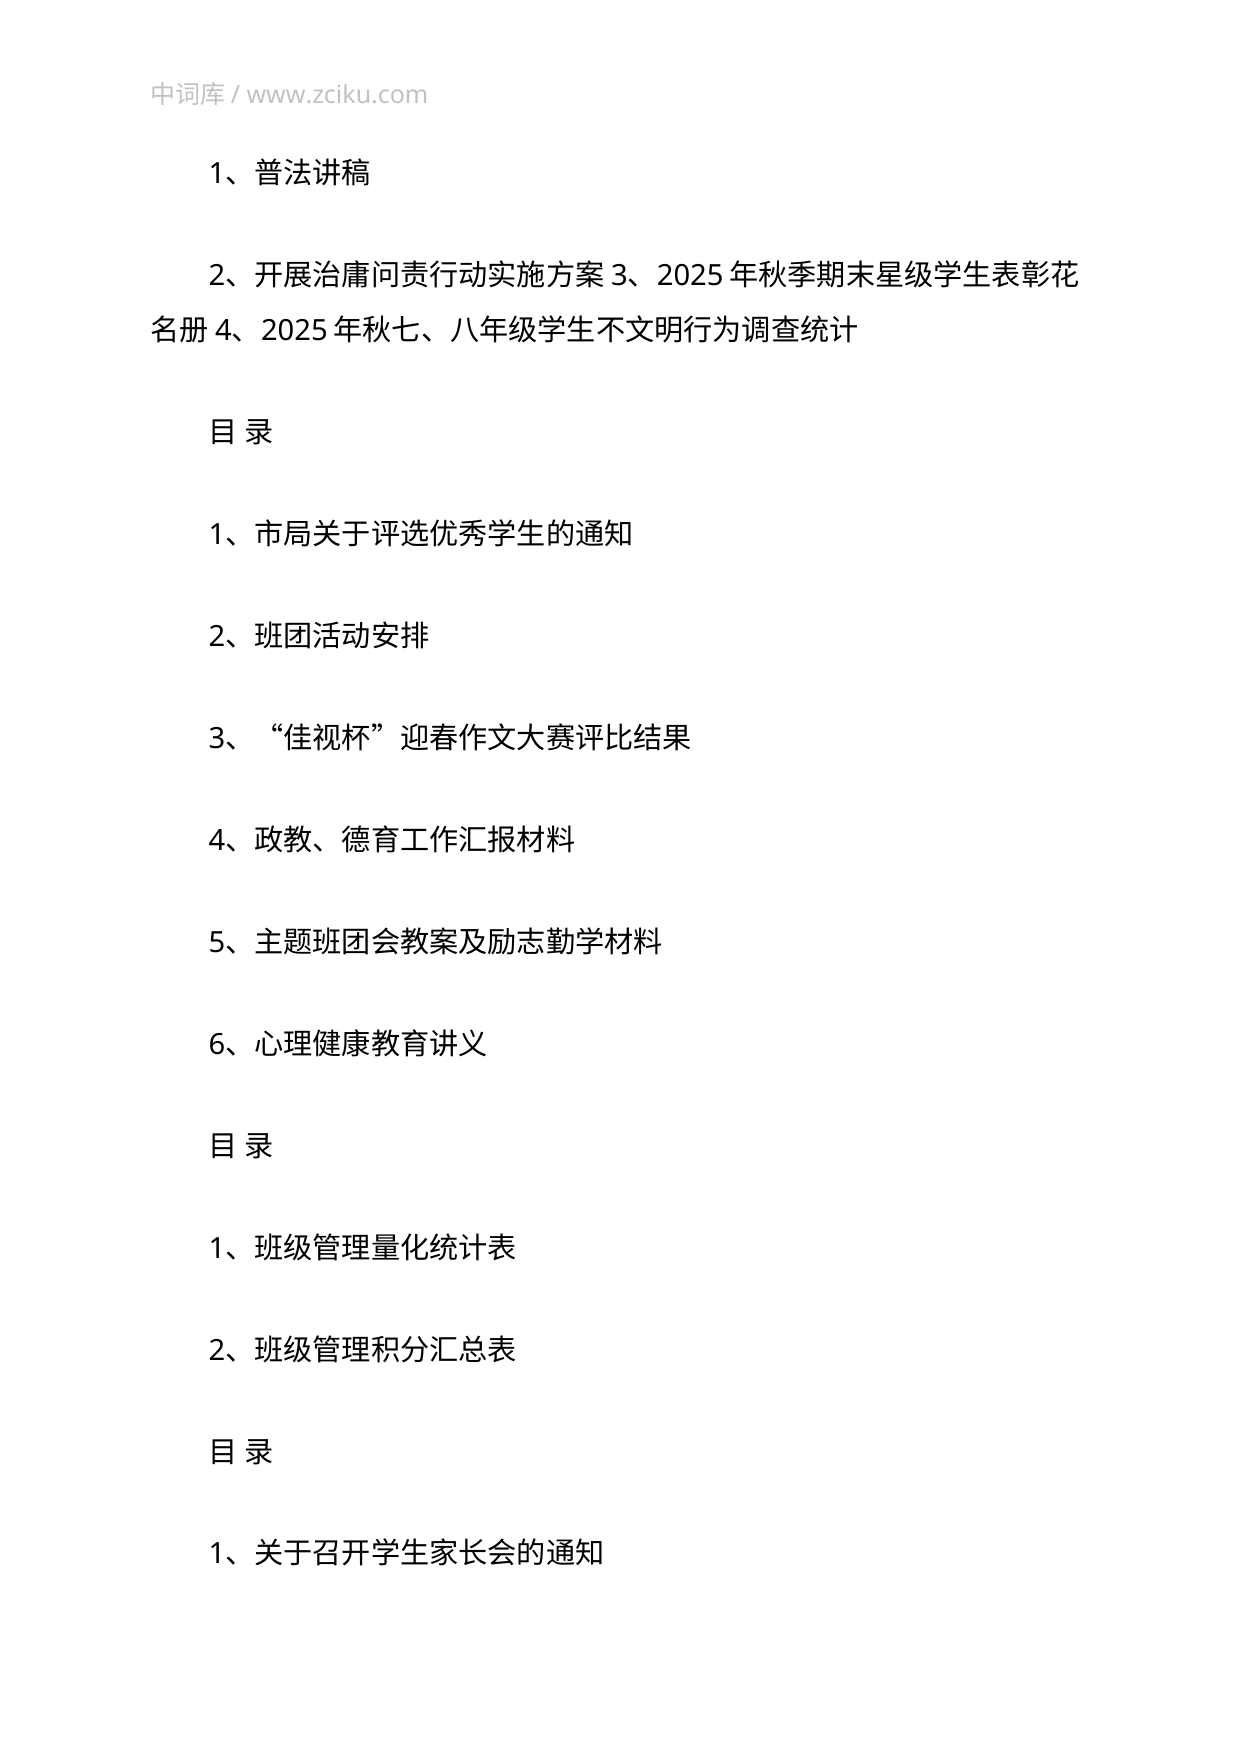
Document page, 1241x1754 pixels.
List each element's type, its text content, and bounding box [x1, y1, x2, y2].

text 1、班级管理量化统计表 [150, 1224, 1090, 1267]
text 目 录 [150, 409, 1090, 451]
text 4、政教、德育工作汇报材料 [150, 817, 1090, 859]
text 1、市局关于评选优秀学生的通知 [150, 511, 1090, 553]
text 5、主题班团会教案及励志勤学材料 [150, 919, 1090, 961]
text 2、班级管理积分汇总表 [150, 1326, 1090, 1369]
text 1、关于召开学生家长会的通知 [150, 1530, 1090, 1572]
text 1、普法讲稿 [150, 150, 1090, 192]
text 2、班团活动安排 [150, 613, 1090, 655]
text 3、“佳视杯”迎春作文大赛评比结果 [150, 715, 1090, 757]
text 6、心理健康教育讲义 [150, 1021, 1090, 1063]
text 2、开展治庸问责行动实施方案 3、2025年秋季期末星级学生表彰花名册 4、2025年秋七、八年级学生不文明行为调查统计 [150, 252, 1090, 349]
text 目 录 [150, 1428, 1090, 1471]
text 目 录 [150, 1123, 1090, 1165]
